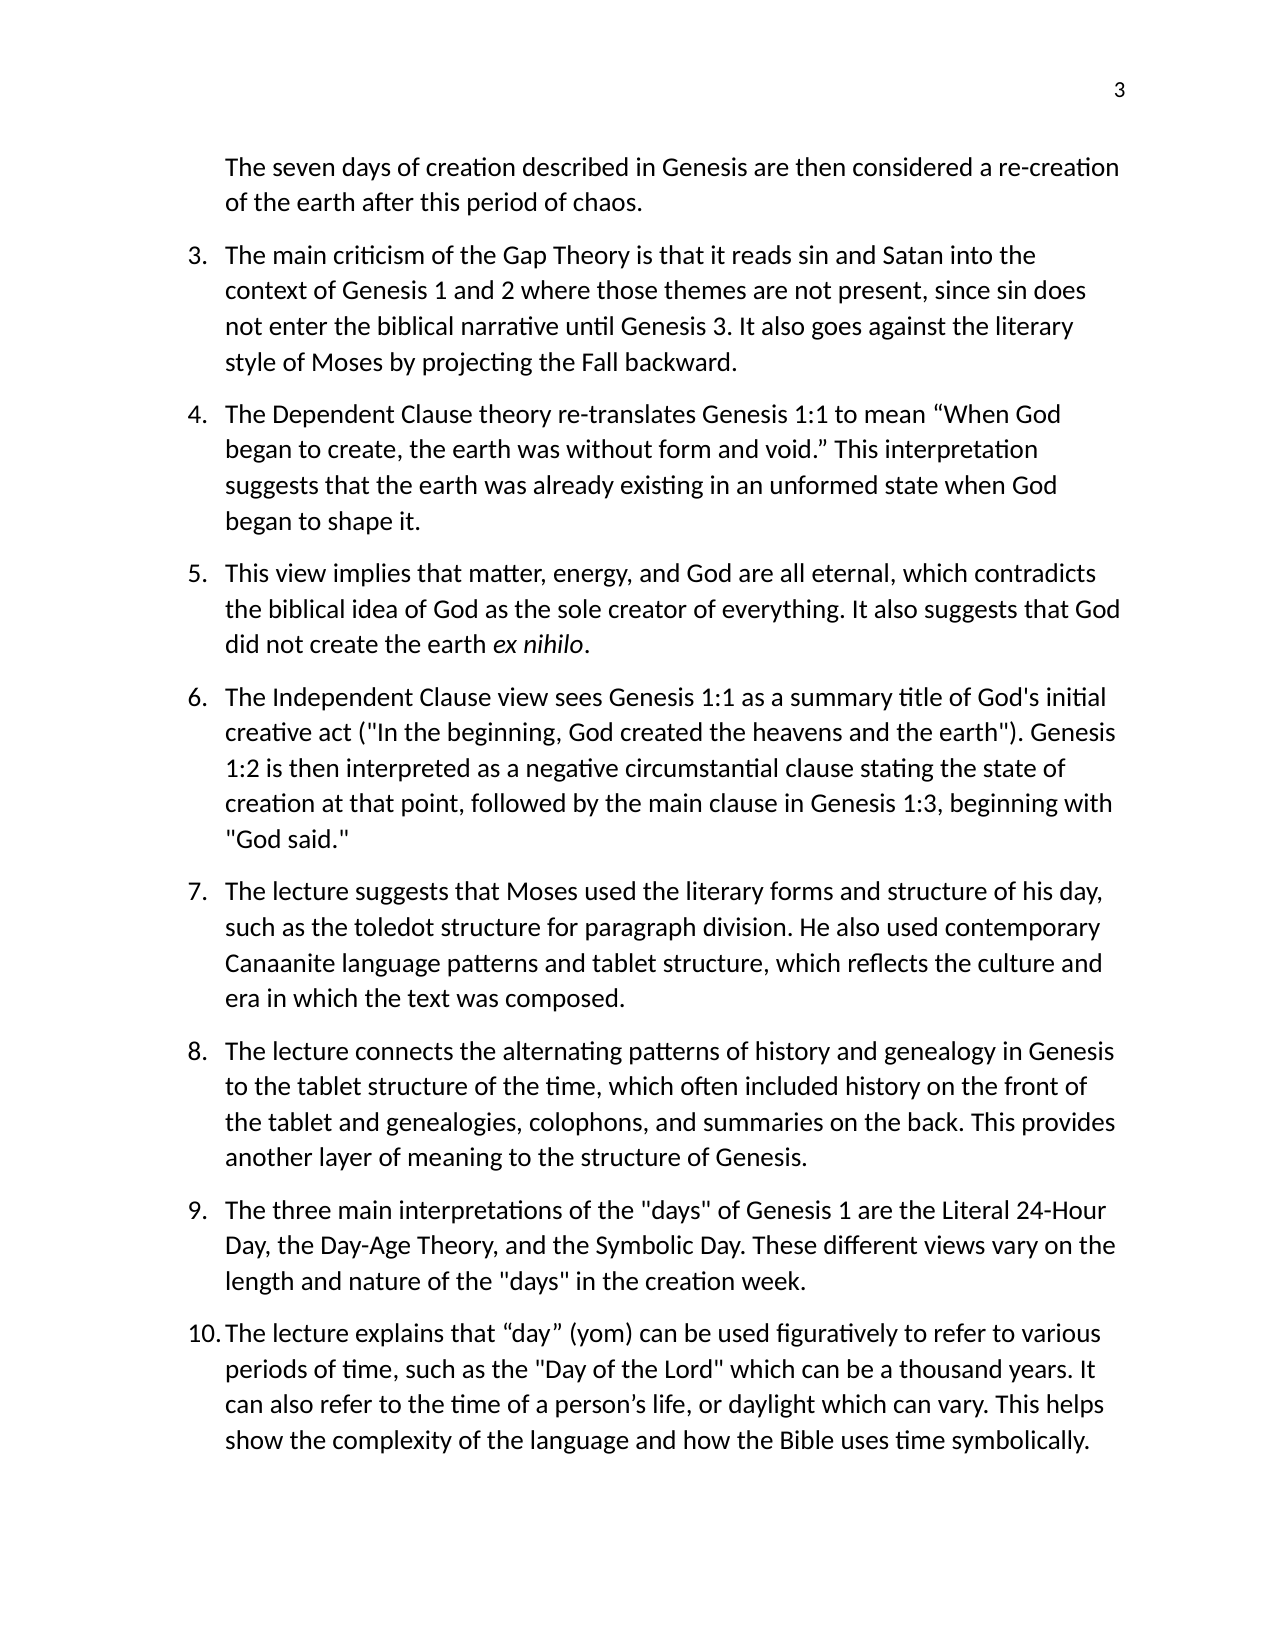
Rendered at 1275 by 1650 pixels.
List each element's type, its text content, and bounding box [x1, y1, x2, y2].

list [187, 150, 1125, 219]
list The Independent Clause view sees Genesis 1:1 as a summary title of God's initial creative act ("In the beginning, God created the heavens and the earth"). Genesis 1:2 is then interpreted as a negative circumstantial clause stating the state of creation at that point, followed by the main clause in Genesis 1:3, beginning with "God said." [187, 680, 1125, 855]
list The main criticism of the Gap Theory is that it reads sin and Satan into the context of Genesis 1 and 2 where those themes are not present, since sin does not enter the biblical narrative until Genesis 3. It also goes against the literary style of Moses by projecting the Fall backward. [187, 238, 1125, 378]
list This view implies that matter, energy, and God are all eternal, which contradicts the biblical idea of God as the sole creator of everything. It also suggests that God did not create the earth ex nihilo. [187, 556, 1125, 661]
list The Dependent Clause theory re-translates Genesis 1:1 to mean “When God began to create, the earth was without form and void.” This interpretation suggests that the earth was already existing in an unformed state when God began to shape it. [187, 397, 1125, 537]
list The three main interpretations of the "days" of Genesis 1 are the Literal 24-Hour Day, the Day-Age Theory, and the Symbolic Day. These different views vary on the length and nature of the "days" in the creation week. [187, 1193, 1125, 1297]
list The lecture suggests that Moses used the literary forms and structure of his day, such as the toledot structure for paragraph division. He also used contemporary Canaanite language patterns and tablet structure, which reflects the culture and era in which the text was composed. [187, 874, 1125, 1014]
list The lecture explains that “day” (yom) can be used figuratively to refer to various periods of time, such as the "Day of the Lord" which can be a thousand years. It can also refer to the time of a person’s life, or daylight which can vary. This helps show the complexity of the language and how the Bible uses time symbolically. [187, 1316, 1125, 1456]
list The lecture connects the alternating patterns of history and genealogy in Genesis to the tablet structure of the time, which often included history on the front of the tablet and genealogies, colophons, and summaries on the back. This provides another layer of meaning to the structure of Genesis. [187, 1034, 1125, 1174]
